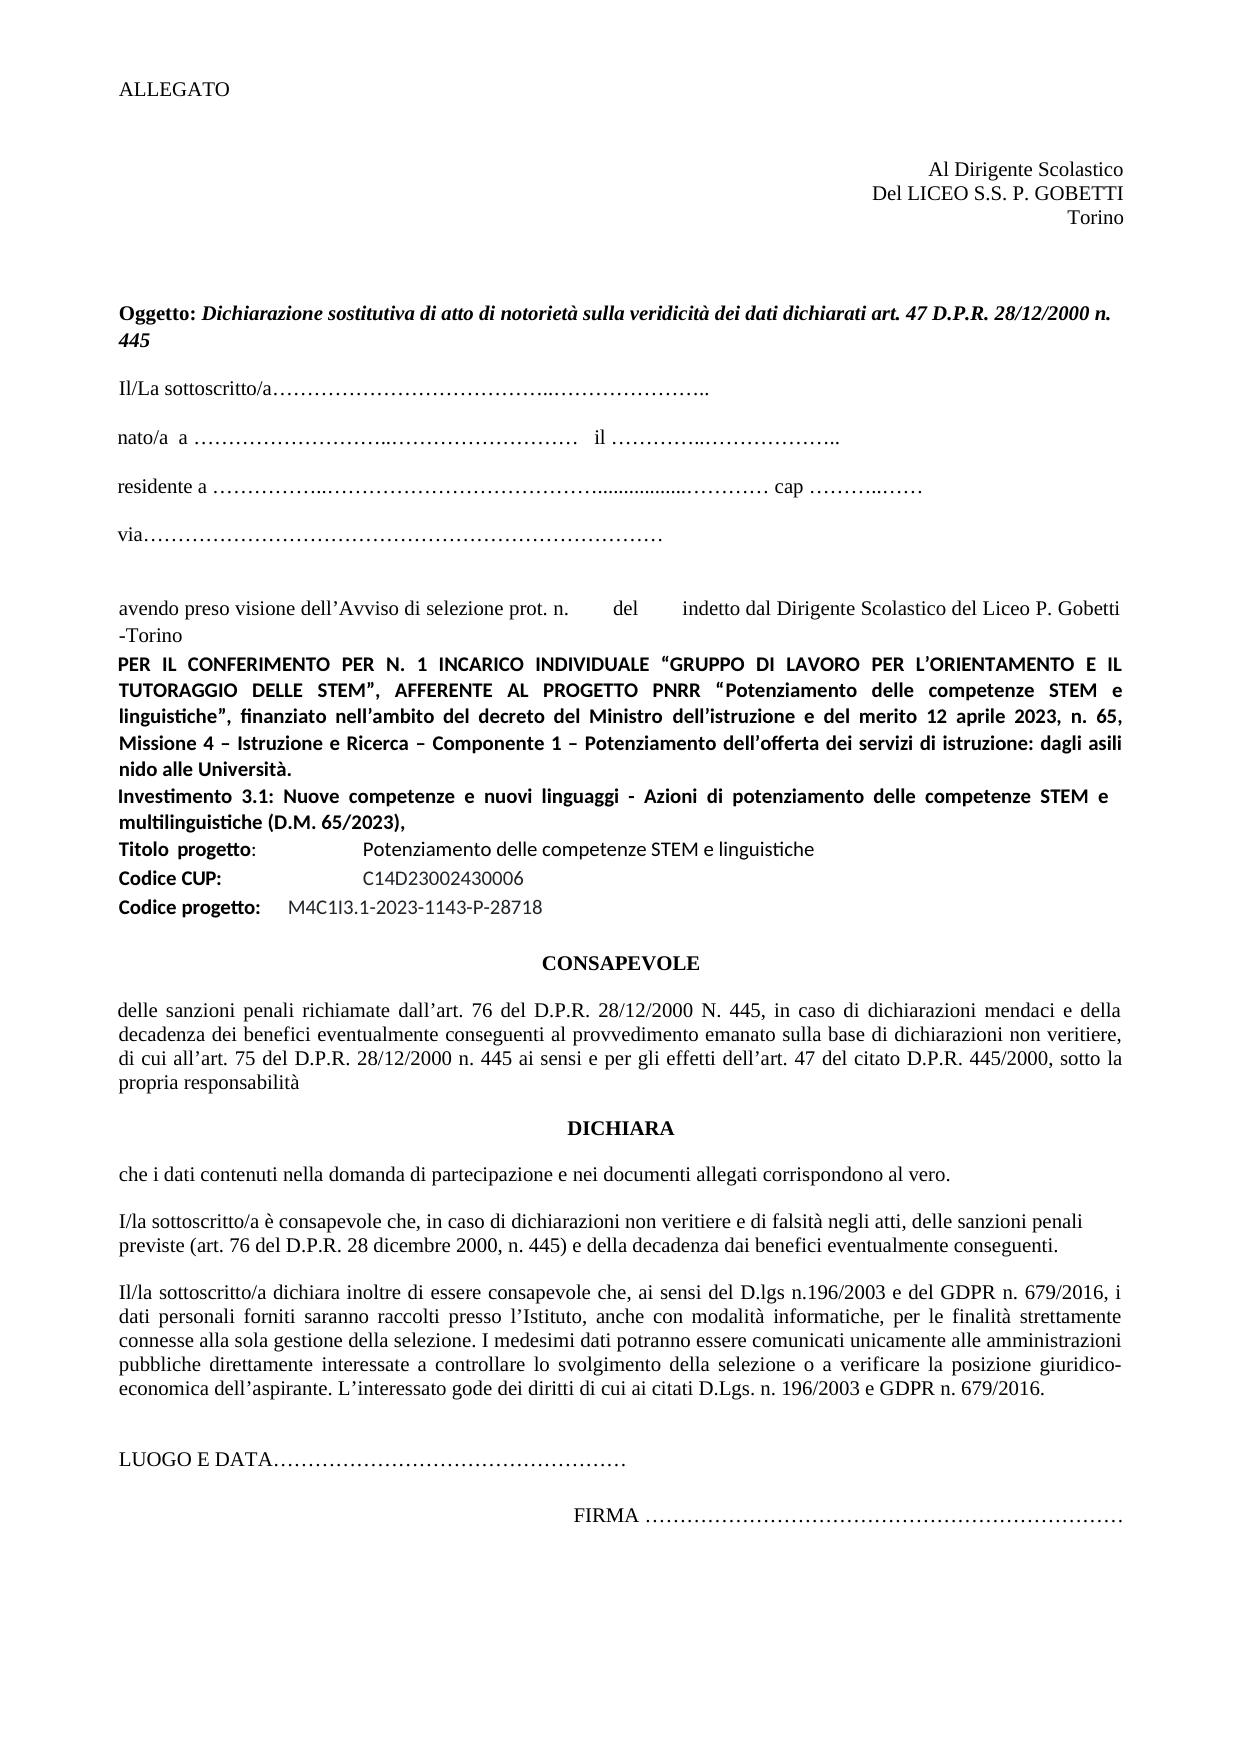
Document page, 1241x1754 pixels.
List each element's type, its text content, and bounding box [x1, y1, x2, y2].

text LUOGO E DATA…………………………………………… [119, 1447, 1123, 1471]
text Titolo progetto: Potenziamento delle competenze STEM e linguistiche [119, 836, 1123, 861]
text Torino [650, 205, 1123, 229]
text delle sanzioni penali richiamate dall’art. 76 del D.P.R. 28/12/2000 N. 445, in caso di dichiarazioni mendaci e della decadenza dei benefici eventualmente conseguenti al provvedimento emanato sulla base di dichiarazioni non veritiere, di cui all’art. 75 del D.P.R. 28/12/2000 n. 445 ai sensi e per gli effetti dell’art. 47 del citato D.P.R. 445/2000, sotto la propria responsabilità [117, 998, 1123, 1094]
text I/la sottoscritto/a è consapevole che, in caso di dichiarazioni non veritiere e di falsità negli atti, delle sanzioni penali previste (art. 76 del D.P.R. 28 dicembre 2000, n. 445) e della decadenza dai benefici eventualmente conseguenti. [119, 1209, 1123, 1257]
text via………………………………………………………………… [117, 522, 1123, 546]
subtitle Investimento 3.1: Nuove competenze e nuovi linguaggi - Azioni di potenziamento delle competenze STEM e multilinguistiche (D.M. 65/2023), [118, 783, 1111, 835]
text Il/La sottoscritto/a…………………………………..………………….. [119, 376, 1123, 400]
text CONSAPEVOLE [119, 951, 1123, 975]
text Oggetto: Dichiarazione sostitutiva di atto di notorietà sulla veridicità dei dati dichiarati art. 47 D.P.R. 28/12/2000 n. 445 [119, 301, 1123, 352]
text Del LICEO S.S. P. GOBETTI [650, 181, 1123, 205]
text residente a ……………..………………………………….................………… cap ………..…… [117, 473, 1123, 498]
text Il/la sottoscritto/a dichiara inoltre di essere consapevole che, ai sensi del D.lgs n.196/2003 e del GDPR n. 679/2016, i dati personali forniti saranno raccolti presso l’Istituto, anche con modalità informatiche, per le finalità strettamente connesse alla sola gestione della selezione. I medesimi dati potranno essere comunicati unicamente alle amministrazioni pubbliche direttamente interessate a controllare lo svolgimento della selezione o a verificare la posizione giuridico-economica dell’aspirante. L’interessato gode dei diritti di cui ai citati D.Lgs. n. 196/2003 e GDPR n. 679/2016. [119, 1280, 1123, 1400]
text che i dati contenuti nella domanda di partecipazione e nei documenti allegati corrispondono al vero. [119, 1162, 1123, 1186]
text Codice CUP: C14D23002430006 [119, 865, 1123, 891]
subtitle PER IL CONFERIMENTO PER N. 1 INCARICO INDIVIDUALE “GRUPPO DI LAVORO PER L’ORIENTAMENTO E IL TUTORAGGIO DELLE STEM”, AFFERENTE AL PROGETTO PNRR “Potenziamento delle competenze STEM e linguistiche”, finanziato nell’ambito del decreto del Ministro dell’istruzione e del merito 12 aprile 2023, n. 65, Missione 4 – Istruzione e Ricerca – Componente 1 – Potenziamento dell’offerta dei servizi di istruzione: dagli asili nido alle Università. [118, 651, 1123, 782]
text Codice progetto: M4C1I3.1-2023-1143-P-28718 [119, 894, 1123, 920]
text FIRMA …………………………………………………………… [119, 1503, 1123, 1527]
text DICHIARA [119, 1116, 1123, 1140]
text nato/a a ………………………..……………………… il …………..……………….. [117, 425, 1123, 449]
text Al Dirigente Scolastico [650, 157, 1123, 181]
text ALLEGATO [119, 74, 1123, 102]
text avendo preso visione dell’Avviso di selezione prot. n. del indetto dal Dirigente Scolastico del Liceo P. Gobetti -Torino [119, 595, 1123, 647]
